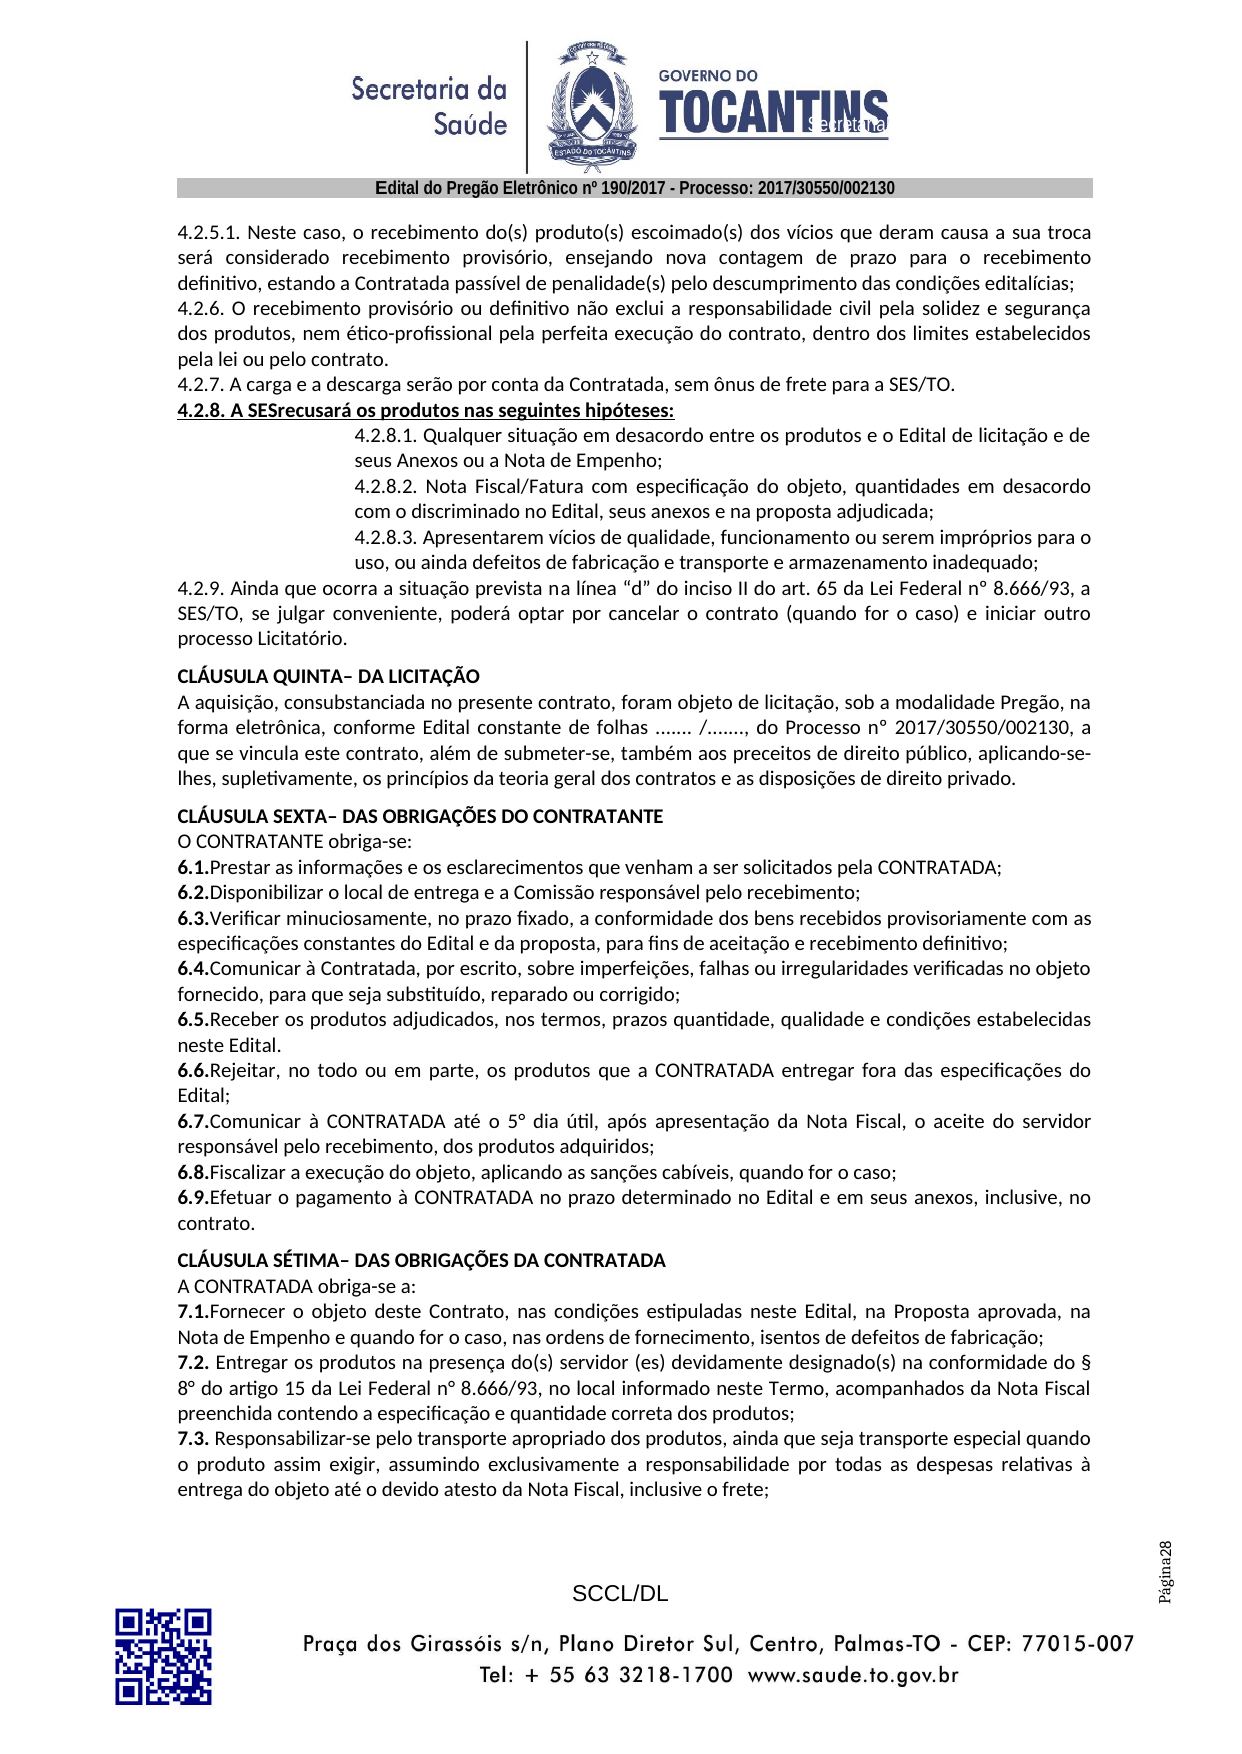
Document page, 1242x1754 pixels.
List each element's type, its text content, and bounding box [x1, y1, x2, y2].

list 4.2.8.1. Qualquer situação em desacordo entre os produtos e o Edital de licitação e de seus Anexos ou a Nota de Empenho; [354, 422, 1093, 473]
text 4.2.7. A carga e a descarga serão por conta da Contratada, sem ônus de frete para a SES/TO. [177, 371, 1093, 397]
text CLÁUSULA SÉTIMA– DAS OBRIGAÇÕES DA CONTRATADA [177, 1248, 1093, 1273]
text 6.9.Efetuar o pagamento à CONTRATADA no prazo determinado no Edital e em seus anexos, inclusive, no contrato. [177, 1184, 1093, 1235]
text 4.2.9. Ainda que ocorra a situação prevista na línea “d” do inciso II do art. 65 da Lei Federal nº 8.666/93, a SES/TO, se julgar conveniente, poderá optar por cancelar o contrato (quando for o caso) e iniciar outro processo Licitatório. [177, 575, 1093, 651]
text 4.2.5.1. Neste caso, o recebimento do(s) produto(s) escoimado(s) dos vícios que deram causa a sua troca será considerado recebimento provisório, ensejando nova contagem de prazo para o recebimento definitivo, estando a Contratada passível de penalidade(s) pelo descumprimento das condições editalícias; [177, 219, 1093, 295]
list 4.2.8.2. Nota Fiscal/Fatura com especificação do objeto, quantidades em desacordo com o discriminado no Edital, seus anexos e na proposta adjudicada; [354, 473, 1093, 524]
text 6.3.Verificar minuciosamente, no prazo fixado, a conformidade dos bens recebidos provisoriamente com as especificações constantes do Edital e da proposta, para fins de aceitação e recebimento definitivo; [177, 905, 1093, 956]
list 4.2.8.3. Apresentarem vícios de qualidade, funcionamento ou serem impróprios para o uso, ou ainda defeitos de fabricação e transporte e armazenamento inadequado; [354, 524, 1093, 575]
text A CONTRATADA obriga-se a: [177, 1273, 1093, 1298]
text A aquisição, consubstanciada no presente contrato, foram objeto de licitação, sob a modalidade Pregão, na forma eletrônica, conforme Edital constante de folhas ....... /......., do Processo nº 2017/30550/002130, a que se vincula este contrato, além de submeter-se, também aos preceitos de direito público, aplicando-se-lhes, supletivamente, os princípios da teoria geral dos contratos e as disposições de direito privado. [177, 689, 1093, 791]
text 4.2.6. O recebimento provisório ou definitivo não exclui a responsabilidade civil pela solidez e segurança dos produtos, nem ético-profissional pela perfeita execução do contrato, dentro dos limites estabelecidos pela lei ou pelo contrato. [177, 295, 1093, 371]
text 7.3. Responsabilizar-se pelo transporte apropriado dos produtos, ainda que seja transporte especial quando o produto assim exigir, assumindo exclusivamente a responsabilidade por todas as despesas relativas à entrega do objeto até o devido atesto da Nota Fiscal, inclusive o frete; [177, 1426, 1093, 1502]
text 6.2.Disponibilizar o local de entrega e a Comissão responsável pelo recebimento; [177, 879, 1093, 905]
text O CONTRATANTE obriga-se: [177, 828, 1093, 854]
picture [111, 1604, 1134, 1709]
text 6.8.Fiscalizar a execução do objeto, aplicando as sanções cabíveis, quando for o caso; [177, 1159, 1093, 1184]
text 6.5.Receber os produtos adjudicados, nos termos, prazos quantidade, qualidade e condições estabelecidas neste Edital. [177, 1006, 1093, 1057]
text 6.6.Rejeitar, no todo ou em parte, os produtos que a CONTRATADA entregar fora das especificações do Edital; [177, 1057, 1093, 1108]
text 7.2. Entregar os produtos na presença do(s) servidor (es) devidamente designado(s) na conformidade do § 8° do artigo 15 da Lei Federal n° 8.666/93, no local informado neste Termo, acompanhados da Nota Fiscal preenchida contendo a especificação e quantidade correta dos produtos; [177, 1349, 1093, 1426]
text 6.4.Comunicar à Contratada, por escrito, sobre imperfeições, falhas ou irregularidades verificadas no objeto fornecido, para que seja substituído, reparado ou corrigido; [177, 956, 1093, 1006]
text 6.7.Comunicar à CONTRATADA até o 5° dia útil, após apresentação da Nota Fiscal, o aceite do servidor responsável pelo recebimento, dos produtos adquiridos; [177, 1108, 1093, 1159]
text CLÁUSULA QUINTA– DA LICITAÇÃO [177, 663, 1093, 689]
text 6.1.Prestar as informações e os esclarecimentos que venham a ser solicitados pela CONTRATADA; [177, 854, 1093, 879]
text 4.2.8. A SESrecusará os produtos nas seguintes hipóteses: [177, 397, 1093, 422]
text CLÁUSULA SEXTA– DAS OBRIGAÇÕES DO CONTRATANTE [177, 803, 1093, 828]
text 7.1.Fornecer o objeto deste Contrato, nas condições estipuladas neste Edital, na Proposta aprovada, na Nota de Empenho e quando for o caso, nas ordens de fornecimento, isentos de defeitos de fabricação; [177, 1298, 1093, 1349]
picture [0, 0, 1154, 189]
